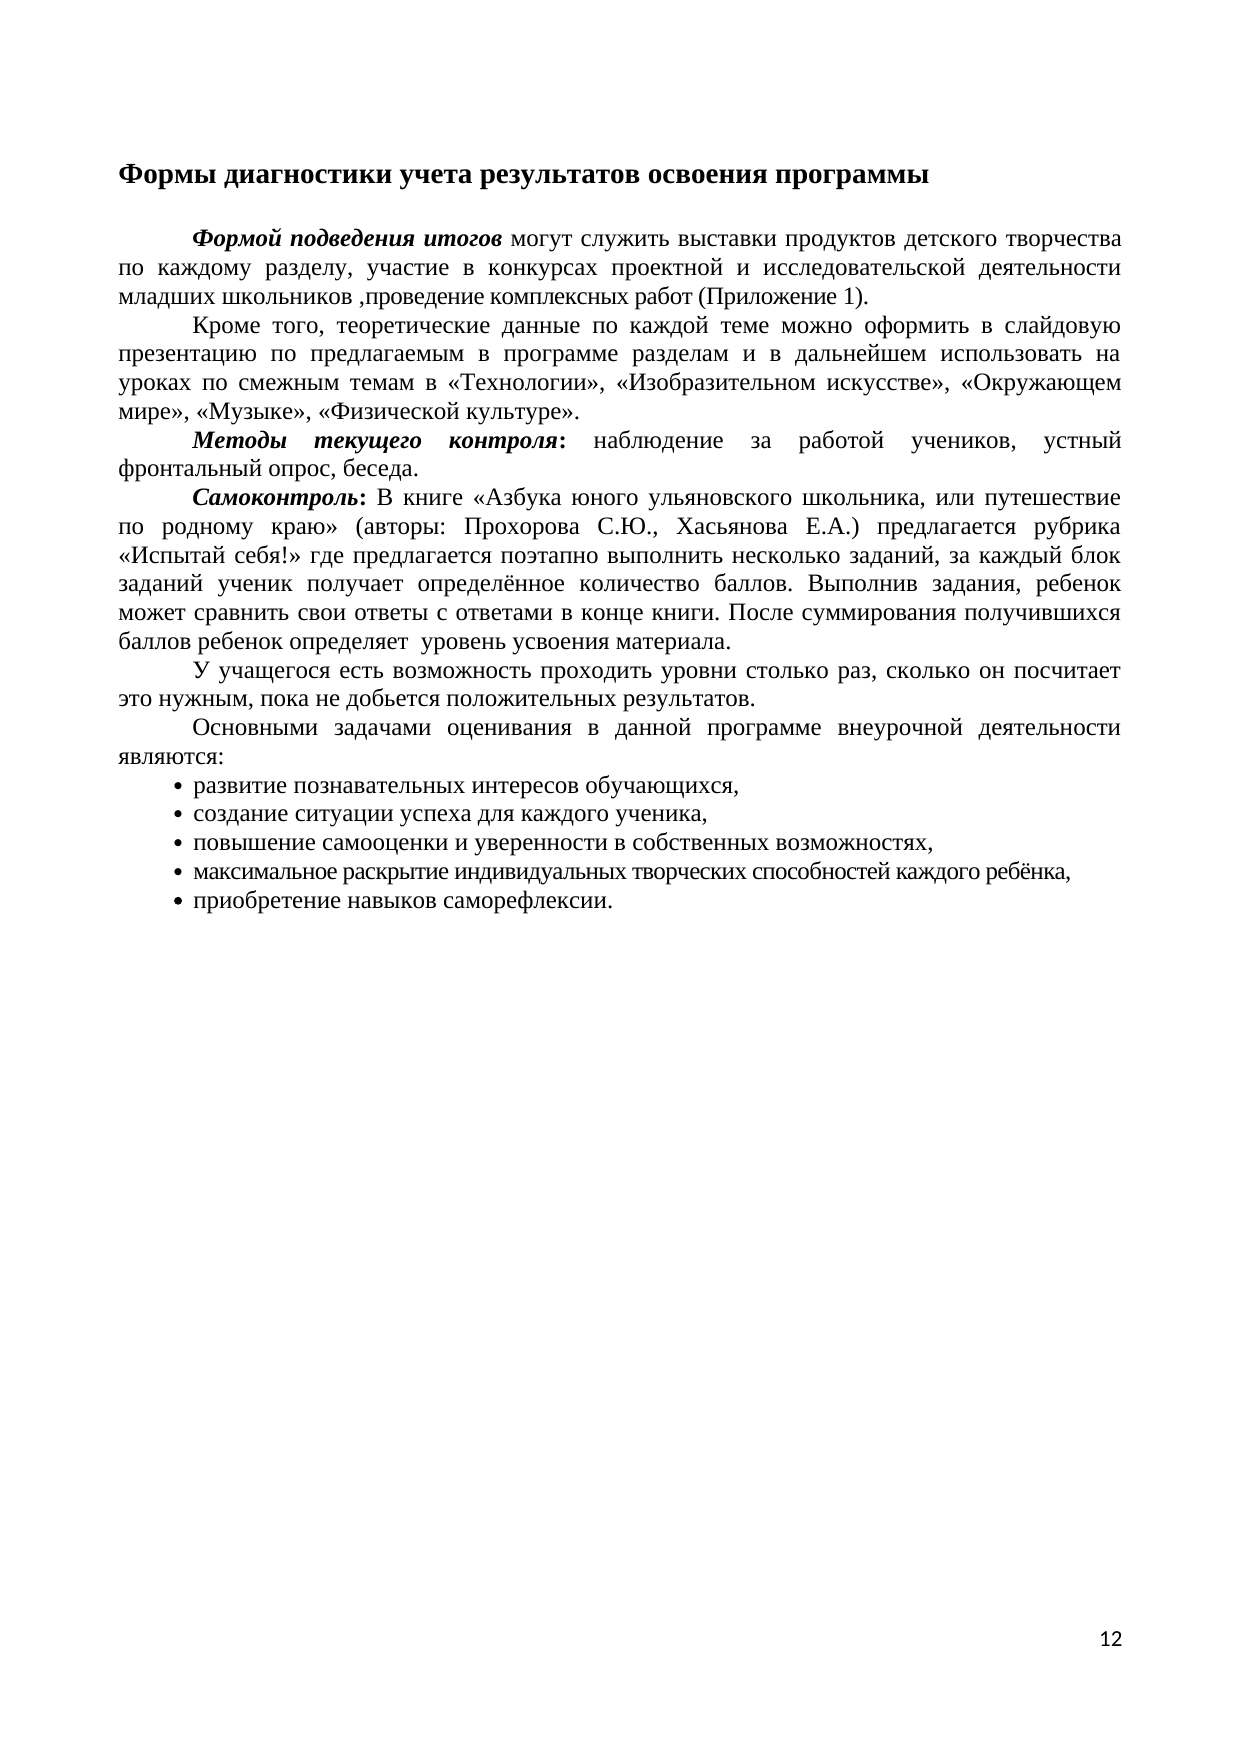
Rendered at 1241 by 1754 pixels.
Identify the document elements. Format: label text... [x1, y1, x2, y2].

list повышение самооценки и уверенности в собственных возможностях, [118, 827, 1122, 856]
text У учащегося есть возможность проходить уровни столько раз, сколько он посчитает это нужным, пока не добьется положительных результатов. [118, 655, 1122, 712]
text Методы текущего контроля: наблюдение за работой учеников, устный фронтальный опрос, беседа. [118, 425, 1122, 482]
text Самоконтроль: В книге «Азбука юного ульяновского школьника, или путешествие по родному краю» (авторы: Прохорова С.Ю., Хасьянова Е.А.) предлагается рубрика «Испытай себя!» где предлагается поэтапно выполнить несколько заданий, за каждый блок заданий ученик получает определённое количество баллов. Выполнив задания, ребенок может сравнить свои ответы с ответами в конце книги. После суммирования получившихся баллов ребенок определяет уровень усвоения материала. [118, 482, 1122, 655]
list максимальное раскрытие индивидуальных творческих способностей каждого ребёнка, [118, 856, 1122, 885]
list создание ситуации успеха для каждого ученика, [118, 798, 1122, 827]
text Формы диагностики учета результатов освоения программы [118, 156, 1122, 190]
list развитие познавательных интересов обучающихся, [118, 770, 1122, 798]
list приобретение навыков саморефлексии. [118, 885, 1122, 913]
text Основными задачами оценивания в данной программе внеурочной деятельности являются: [118, 712, 1122, 770]
text Кроме того, теоретические данные по каждой теме можно оформить в слайдовую презентацию по предлагаемым в программе разделам и в дальнейшем использовать на уроках по смежным темам в «Технологии», «Изобразительном искусстве», «Окружающем мире», «Музыке», «Физической культуре». [118, 310, 1122, 425]
text Формой подведения итогов могут служить выставки продуктов детского творчества по каждому разделу, участие в конкурсах проектной и исследовательской деятельности младших школьников ,проведение комплексных работ (Приложение 1). [118, 223, 1122, 310]
